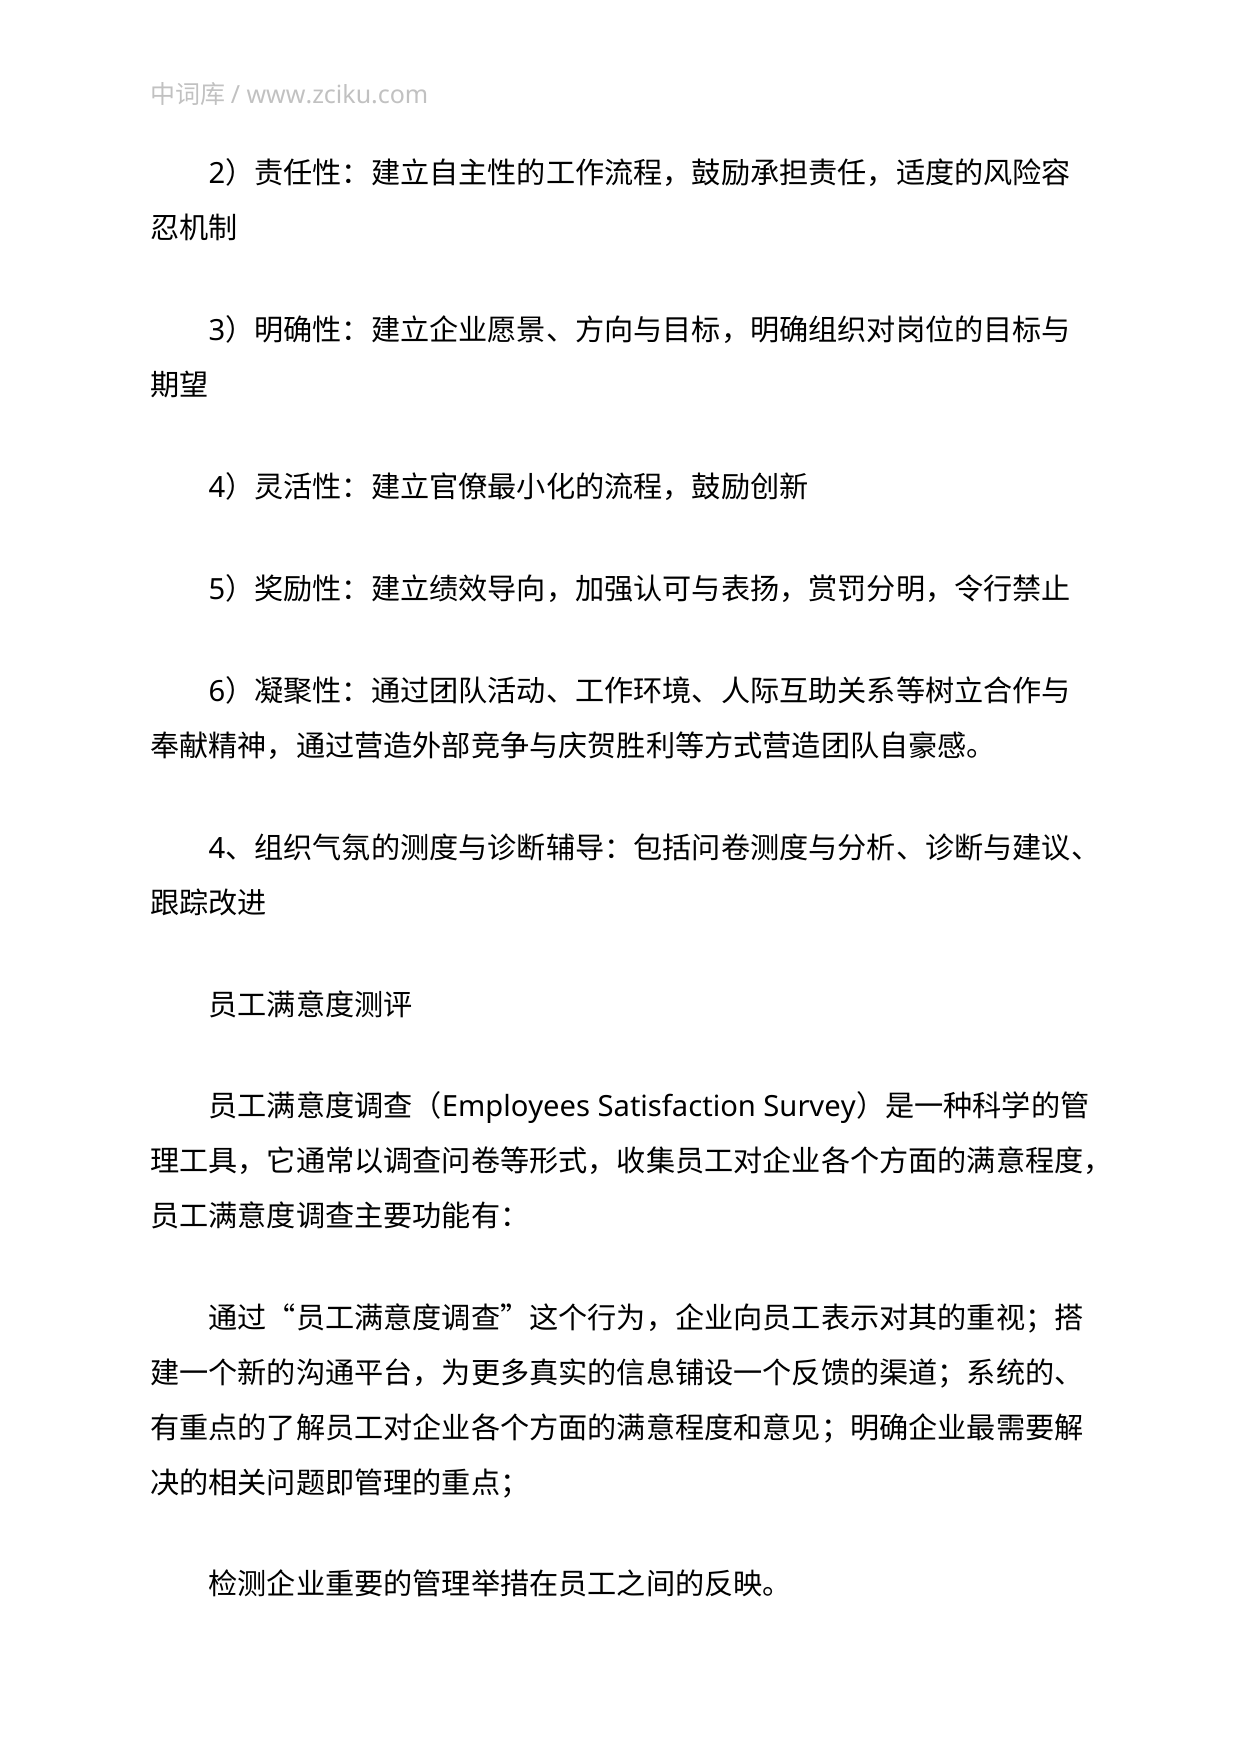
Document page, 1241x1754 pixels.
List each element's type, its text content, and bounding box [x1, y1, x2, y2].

text 员工满意度测评 [150, 981, 1090, 1023]
text 检测企业重要的管理举措在员工之间的反映。 [150, 1561, 1090, 1603]
text 员工满意度调查（Employees Satisfaction Survey）是一种科学的管理工具，它通常以调查问卷等形式，收集员工对企业各个方面的满意程度，员工满意度调查主要功能有： [150, 1083, 1090, 1235]
text 3）明确性：建立企业愿景、方向与目标，明确组织对岗位的目标与期望 [150, 307, 1090, 404]
text 4）灵活性：建立官僚最小化的流程，鼓励创新 [150, 463, 1090, 506]
text 2）责任性：建立自主性的工作流程，鼓励承担责任，适度的风险容忍机制 [150, 150, 1090, 247]
text 6）凝聚性：通过团队活动、工作环境、人际互助关系等树立合作与奉献精神，通过营造外部竞争与庆贺胜利等方式营造团队自豪感。 [150, 667, 1090, 765]
text 5）奖励性：建立绩效导向，加强认可与表扬，赏罚分明，令行禁止 [150, 566, 1090, 608]
text 通过“员工满意度调查”这个行为，企业向员工表示对其的重视；搭建一个新的沟通平台，为更多真实的信息铺设一个反馈的渠道；系统的、有重点的了解员工对企业各个方面的满意程度和意见；明确企业最需要解决的相关问题即管理的重点； [150, 1294, 1090, 1501]
text 4、组织气氛的测度与诊断辅导：包括问卷测度与分析、诊断与建议、跟踪改进 [150, 824, 1090, 922]
